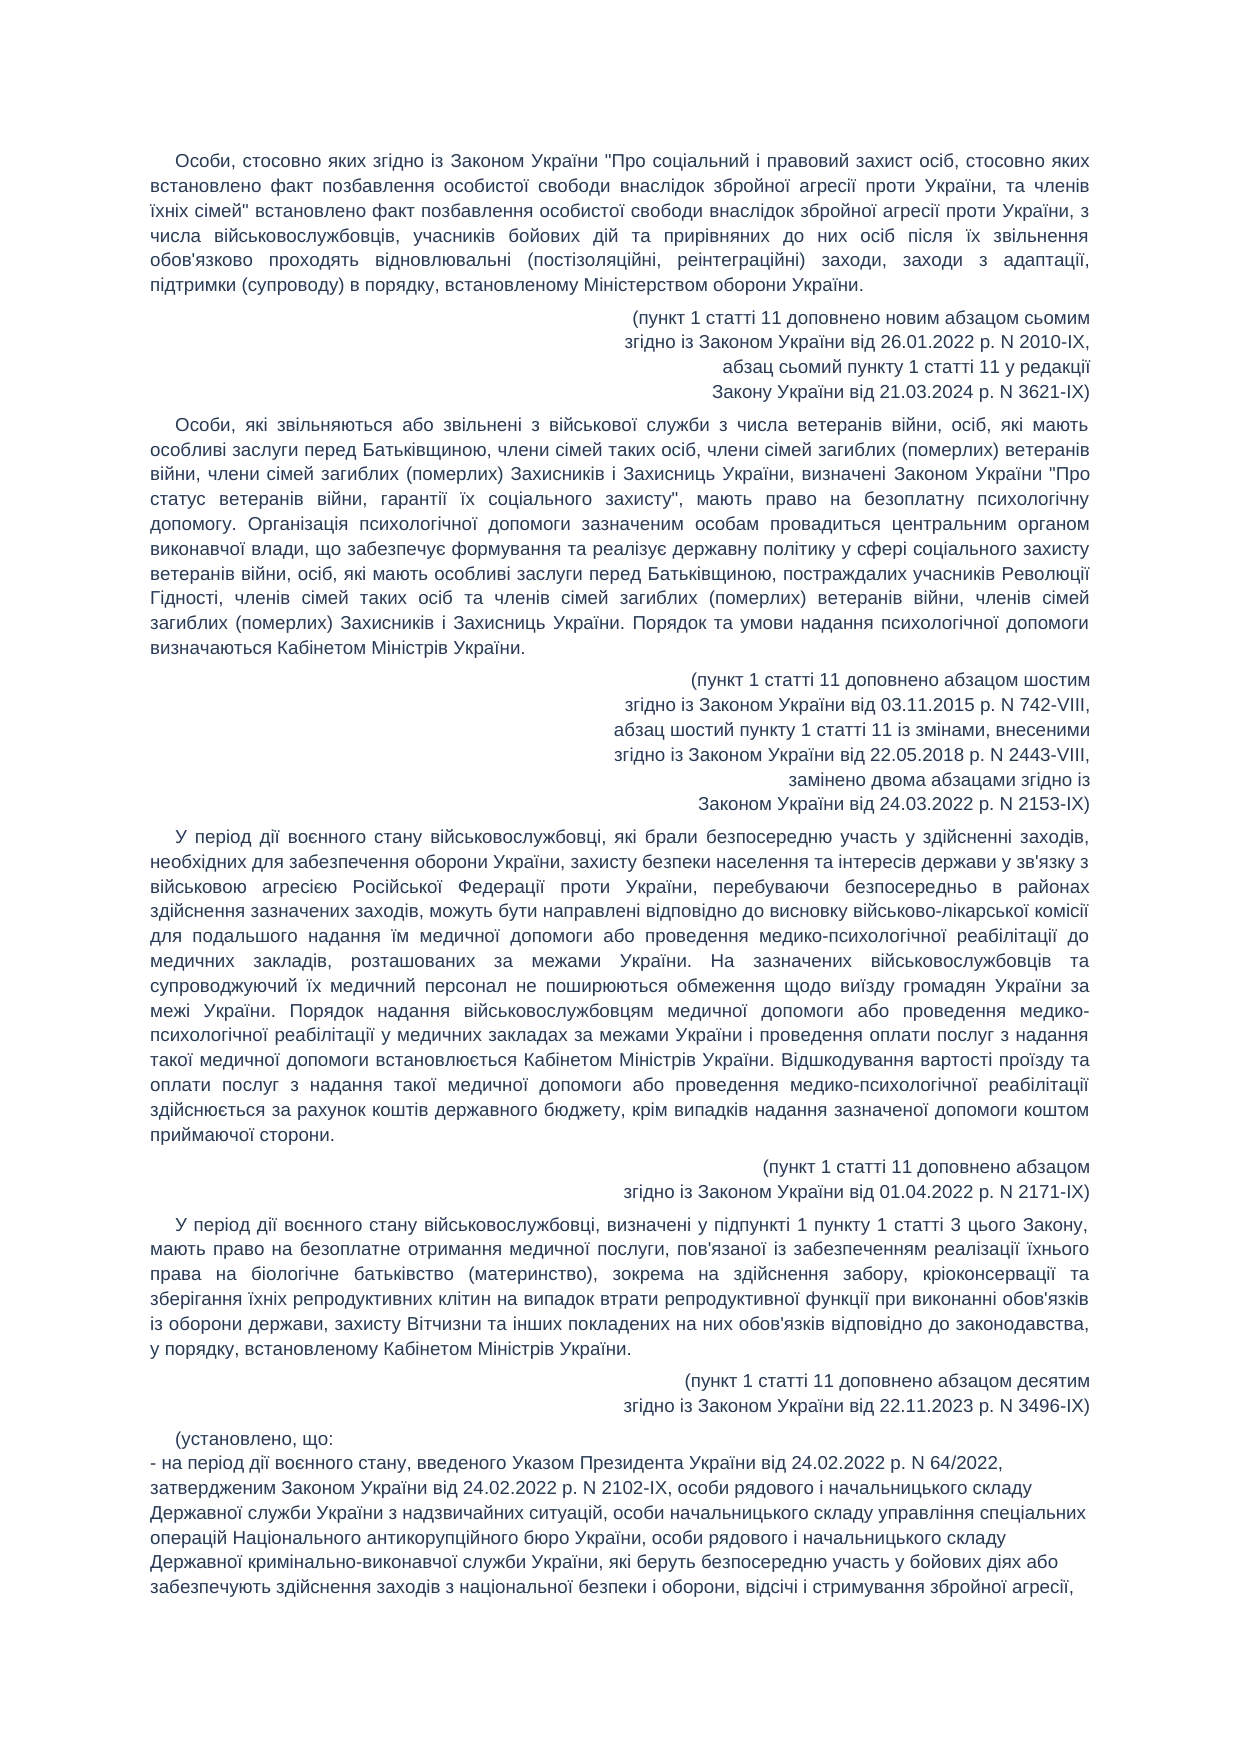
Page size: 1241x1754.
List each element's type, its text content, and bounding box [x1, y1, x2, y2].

text (пункт 1 статті 11 доповнено абзацом згідно із Законом України від 01.04.2022 р. N 2171-IX) [150, 1156, 1090, 1202]
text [150, 1427, 1090, 1598]
text У період дії воєнного стану військовослужбовці, які брали безпосередню участь у здійсненні заходів, необхідних для забезпечення оборони України, захисту безпеки населення та інтересів держави у зв'язку з військовою агресією Російської Федерації проти України, перебуваючи безпосередньо в районах здійснення зазначених заходів, можуть бути направлені відповідно до висновку військово-лікарської комісії для подальшого надання їм медичної допомоги або проведення медико-психологічної реабілітації до медичних закладів, розташованих за межами України. На зазначених військовослужбовців та супроводжуючий їх медичний персонал не поширюються обмеження щодо виїзду громадян України за межі України. Порядок надання військовослужбовцям медичної допомоги або проведення медико-психологічної реабілітації у медичних закладах за межами України і проведення оплати послуг з надання такої медичної допомоги встановлюється Кабінетом Міністрів України. Відшкодування вартості проїзду та оплати послуг з надання такої медичної допомоги або проведення медико-психологічної реабілітації здійснюється за рахунок коштів державного бюджету, крім випадків надання зазначеної допомоги коштом приймаючої сторони. [150, 826, 1090, 1145]
text (пункт 1 статті 11 доповнено абзацом шостим згідно із Законом України від 03.11.2015 р. N 742-VIII, абзац шостий пункту 1 статті 11 із змінами, внесеними згідно із Законом України від 22.05.2018 р. N 2443-VIII, замінено двома абзацами згідно із Законом України від 24.03.2022 р. N 2153-IX) [150, 669, 1090, 815]
text Особи, які звільняються або звільнені з військової служби з числа ветеранів війни, осіб, які мають особливі заслуги перед Батьківщиною, члени сімей таких осіб, члени сімей загиблих (померлих) ветеранів війни, члени сімей загиблих (померлих) Захисників і Захисниць України, визначені Законом України "Про статус ветеранів війни, гарантії їх соціального захисту", мають право на безоплатну психологічну допомогу. Організація психологічної допомоги зазначеним особам провадиться центральним органом виконавчої влади, що забезпечує формування та реалізує державну політику у сфері соціального захисту ветеранів війни, осіб, які мають особливі заслуги перед Батьківщиною, постраждалих учасників Революції Гідності, членів сімей таких осіб та членів сімей загиблих (померлих) ветеранів війни, членів сімей загиблих (померлих) Захисників і Захисниць України. Порядок та умови надання психологічної допомоги визначаються Кабінетом Міністрів України. [150, 413, 1090, 658]
text У період дії воєнного стану військовослужбовці, визначені у підпункті 1 пункту 1 статті 3 цього Закону, мають право на безоплатне отримання медичної послуги, пов'язаної із забезпеченням реалізації їхнього права на біологічне батьківство (материнство), зокрема на здійснення забору, кріоконсервації та зберігання їхніх репродуктивних клітин на випадок втрати репродуктивної функції при виконанні обов'язків із оборони держави, захисту Вітчизни та інших покладених на них обов'язків відповідно до законодавства, у порядку, встановленому Кабінетом Міністрів України. [150, 1213, 1090, 1359]
text (пункт 1 статті 11 доповнено абзацом десятим згідно із Законом України від 22.11.2023 р. N 3496-IX) [150, 1370, 1090, 1416]
text (пункт 1 статті 11 доповнено новим абзацом сьомим згідно із Законом України від 26.01.2022 р. N 2010-IX, абзац сьомий пункту 1 статті 11 у редакції Закону України від 21.03.2024 р. N 3621-IX) [150, 307, 1090, 402]
text Особи, стосовно яких згідно із Законом України "Про соціальний і правовий захист осіб, стосовно яких встановлено факт позбавлення особистої свободи внаслідок збройної агресії проти України, та членів їхніх сімей" встановлено факт позбавлення особистої свободи внаслідок збройної агресії проти України, з числа військовослужбовців, учасників бойових дій та прирівняних до них осіб після їх звільнення обов'язково проходять відновлювальні (постізоляційні, реінтеграційні) заходи, заходи з адаптації, підтримки (супроводу) в порядку, встановленому Міністерством оборони України. [150, 150, 1090, 296]
